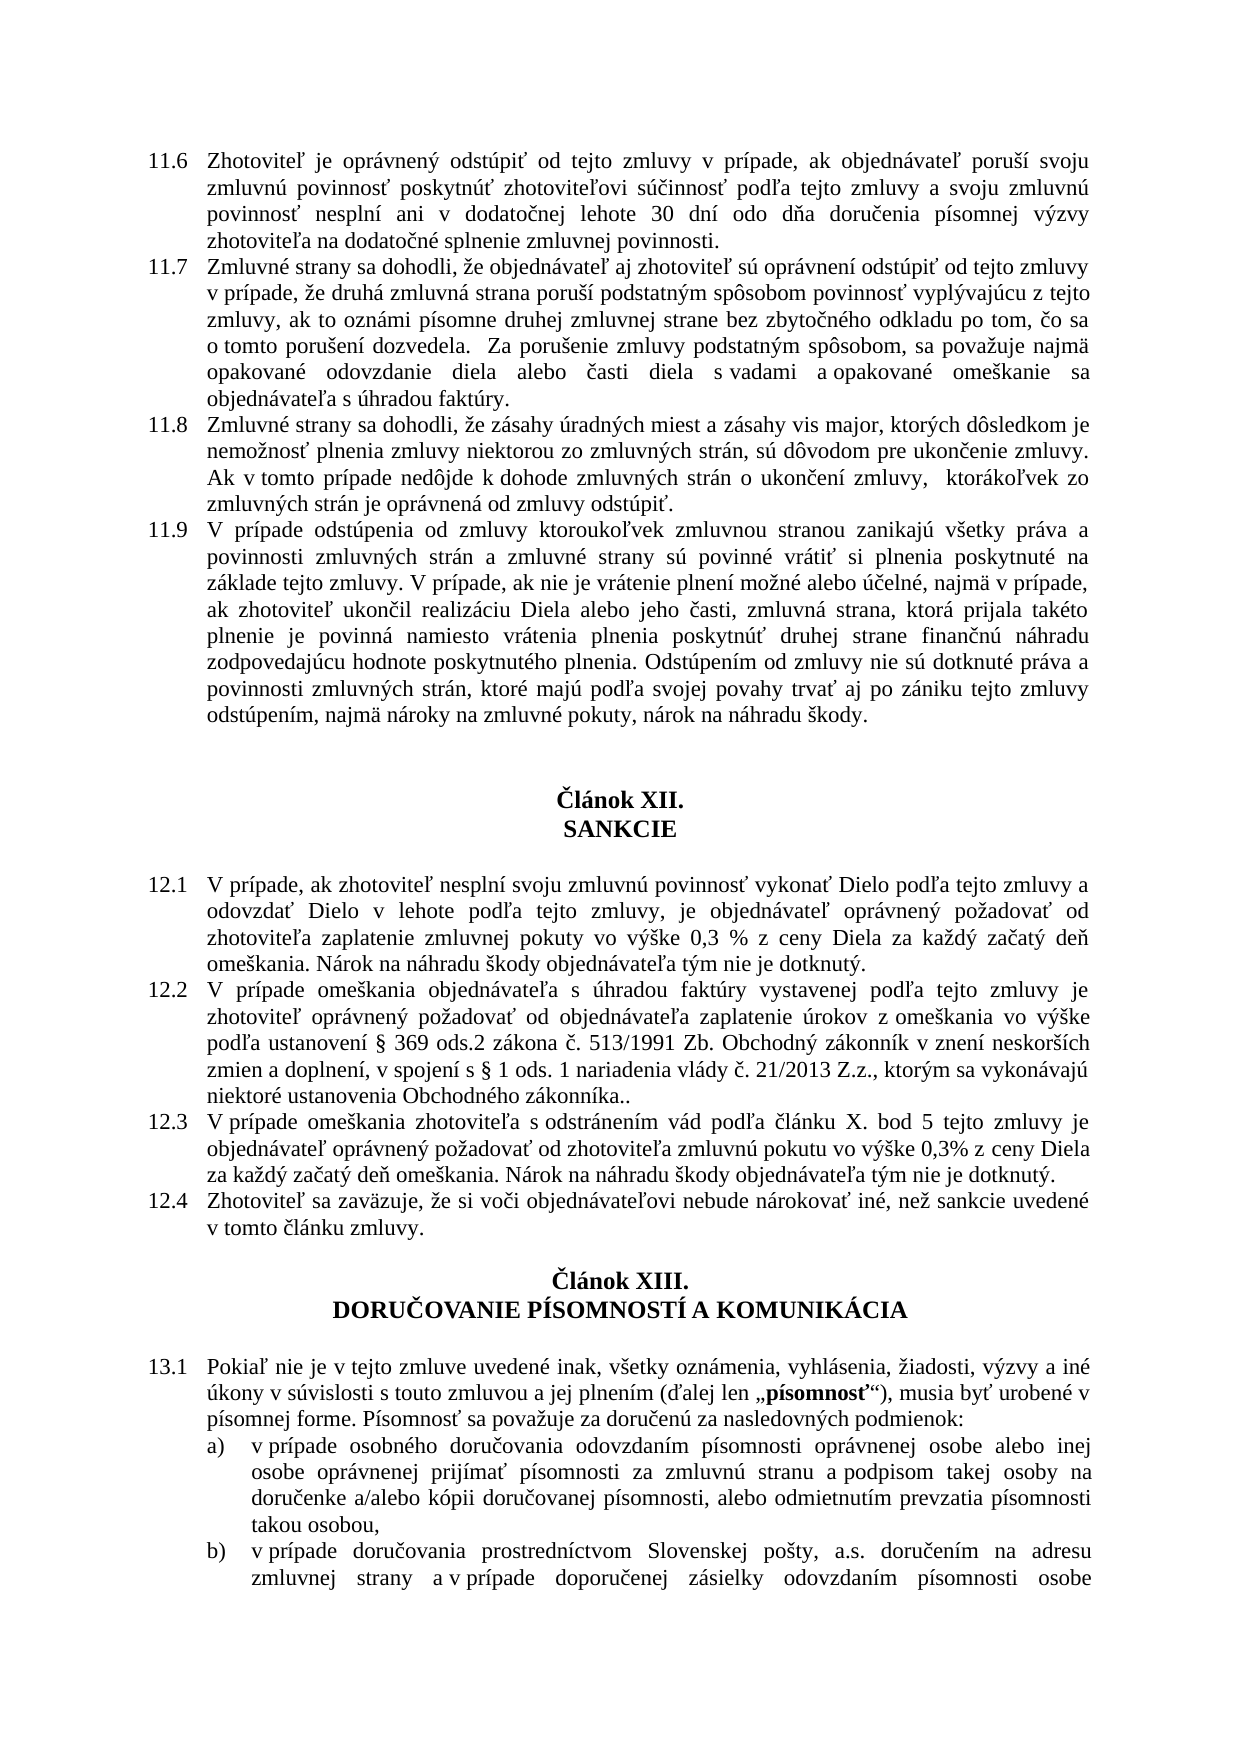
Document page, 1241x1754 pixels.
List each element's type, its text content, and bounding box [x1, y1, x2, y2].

text Článok XII. [148, 785, 1093, 814]
list V prípade omeškania zhotoviteľa s odstránením vád podľa článku X. bod 5 tejto zmluvy je objednávateľ oprávnený požadovať od zhotoviteľa zmluvnú pokutu vo výške 0,3% z ceny Diela za každý začatý deň omeškania. Nárok na náhradu škody objednávateľa tým nie je dotknutý. [148, 1108, 1090, 1187]
list V prípade odstúpenia od zmluvy ktoroukoľvek zmluvnou stranou zanikajú všetky práva a povinnosti zmluvných strán a zmluvné strany sú povinné vrátiť si plnenia poskytnuté na základe tejto zmluvy. V prípade, ak nie je vrátenie plnení možné alebo účelné, najmä v prípade, ak zhotoviteľ ukončil realizáciu Diela alebo jeho časti, zmluvná strana, ktorá prijala takéto plnenie je povinná namiesto vrátenia plnenia poskytnúť druhej strane finančnú náhradu zodpovedajúcu hodnote poskytnutého plnenia. Odstúpením od zmluvy nie sú dotknuté práva a povinnosti zmluvných strán, ktoré majú podľa svojej povahy trvať aj po zániku tejto zmluvy odstúpením, najmä nároky na zmluvné pokuty, nárok na náhradu škody. [148, 517, 1090, 727]
list v prípade osobného doručovania odovzdaním písomnosti oprávnenej osobe alebo inej osobe oprávnenej prijímať písomnosti za zmluvnú stranu a podpisom takej osoby na doručenke a/alebo kópii doručovanej písomnosti, alebo odmietnutím prevzatia písomnosti takou osobou, [207, 1432, 1093, 1537]
list Zhotoviteľ sa zaväzuje, že si voči objednávateľovi nebude nárokovať iné, než sankcie uvedené v tomto článku zmluvy. [148, 1187, 1090, 1240]
text DORUČOVANIE PÍSOMNOSTÍ A KOMUNIKÁCIA [148, 1295, 1093, 1324]
list Zmluvné strany sa dohodli, že zásahy úradných miest a zásahy vis major, ktorých dôsledkom je nemožnosť plnenia zmluvy niektorou zo zmluvných strán, sú dôvodom pre ukončenie zmluvy. Ak v tomto prípade nedôjde k dohode zmluvných strán o ukončení zmluvy, ktorákoľvek zo zmluvných strán je oprávnená od zmluvy odstúpiť. [148, 411, 1090, 517]
list V prípade omeškania objednávateľa s úhradou faktúry vystavenej podľa tejto zmluvy je zhotoviteľ oprávnený požadovať od objednávateľa zaplatenie úrokov z omeškania vo výške podľa ustanovení § 369 ods.2 zákona č. 513/1991 Zb. Obchodný zákonník v znení neskorších zmien a doplnení, v spojení s § 1 ods. 1 nariadenia vlády č. 21/2013 Z.z., ktorým sa vykonávajú niektoré ustanovenia Obchodného zákonníka.. [148, 977, 1090, 1108]
list Zhotoviteľ je oprávnený odstúpiť od tejto zmluvy v prípade, ak objednávateľ poruší svoju zmluvnú povinnosť poskytnúť zhotoviteľovi súčinnosť podľa tejto zmluvy a svoju zmluvnú povinnosť nesplní ani v dodatočnej lehote 30 dní odo dňa doručenia písomnej výzvy zhotoviteľa na dodatočné splnenie zmluvnej povinnosti. [148, 148, 1090, 253]
list Zmluvné strany sa dohodli, že objednávateľ aj zhotoviteľ sú oprávnení odstúpiť od tejto zmluvy v prípade, že druhá zmluvná strana poruší podstatným spôsobom povinnosť vyplývajúcu z tejto zmluvy, ak to oznámi písomne druhej zmluvnej strane bez zbytočného odkladu po tom, čo sa o tomto porušení dozvedela. Za porušenie zmluvy podstatným spôsobom, sa považuje najmä opakované odovzdanie diela alebo časti diela s vadami a opakované omeškanie sa objednávateľa s úhradou faktúry. [148, 253, 1090, 411]
list V prípade, ak zhotoviteľ nesplní svoju zmluvnú povinnosť vykonať Dielo podľa tejto zmluvy a odovzdať Dielo v lehote podľa tejto zmluvy, je objednávateľ oprávnený požadovať od zhotoviteľa zaplatenie zmluvnej pokuty vo výške 0,3 % z ceny Diela za každý začatý deň omeškania. Nárok na náhradu škody objednávateľa tým nie je dotknutý. [148, 871, 1090, 977]
text Článok XIII. [148, 1266, 1093, 1295]
list Pokiaľ nie je v tejto zmluve uvedené inak, všetky oznámenia, vyhlásenia, žiadosti, výzvy a iné úkony v súvislosti s touto zmluvou a jej plnením (ďalej len „písomnosť“), musia byť urobené v písomnej forme. Písomnosť sa považuje za doručenú za nasledovných podmienok: [148, 1353, 1090, 1432]
text SANKCIE [148, 814, 1093, 842]
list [207, 1537, 1093, 1590]
